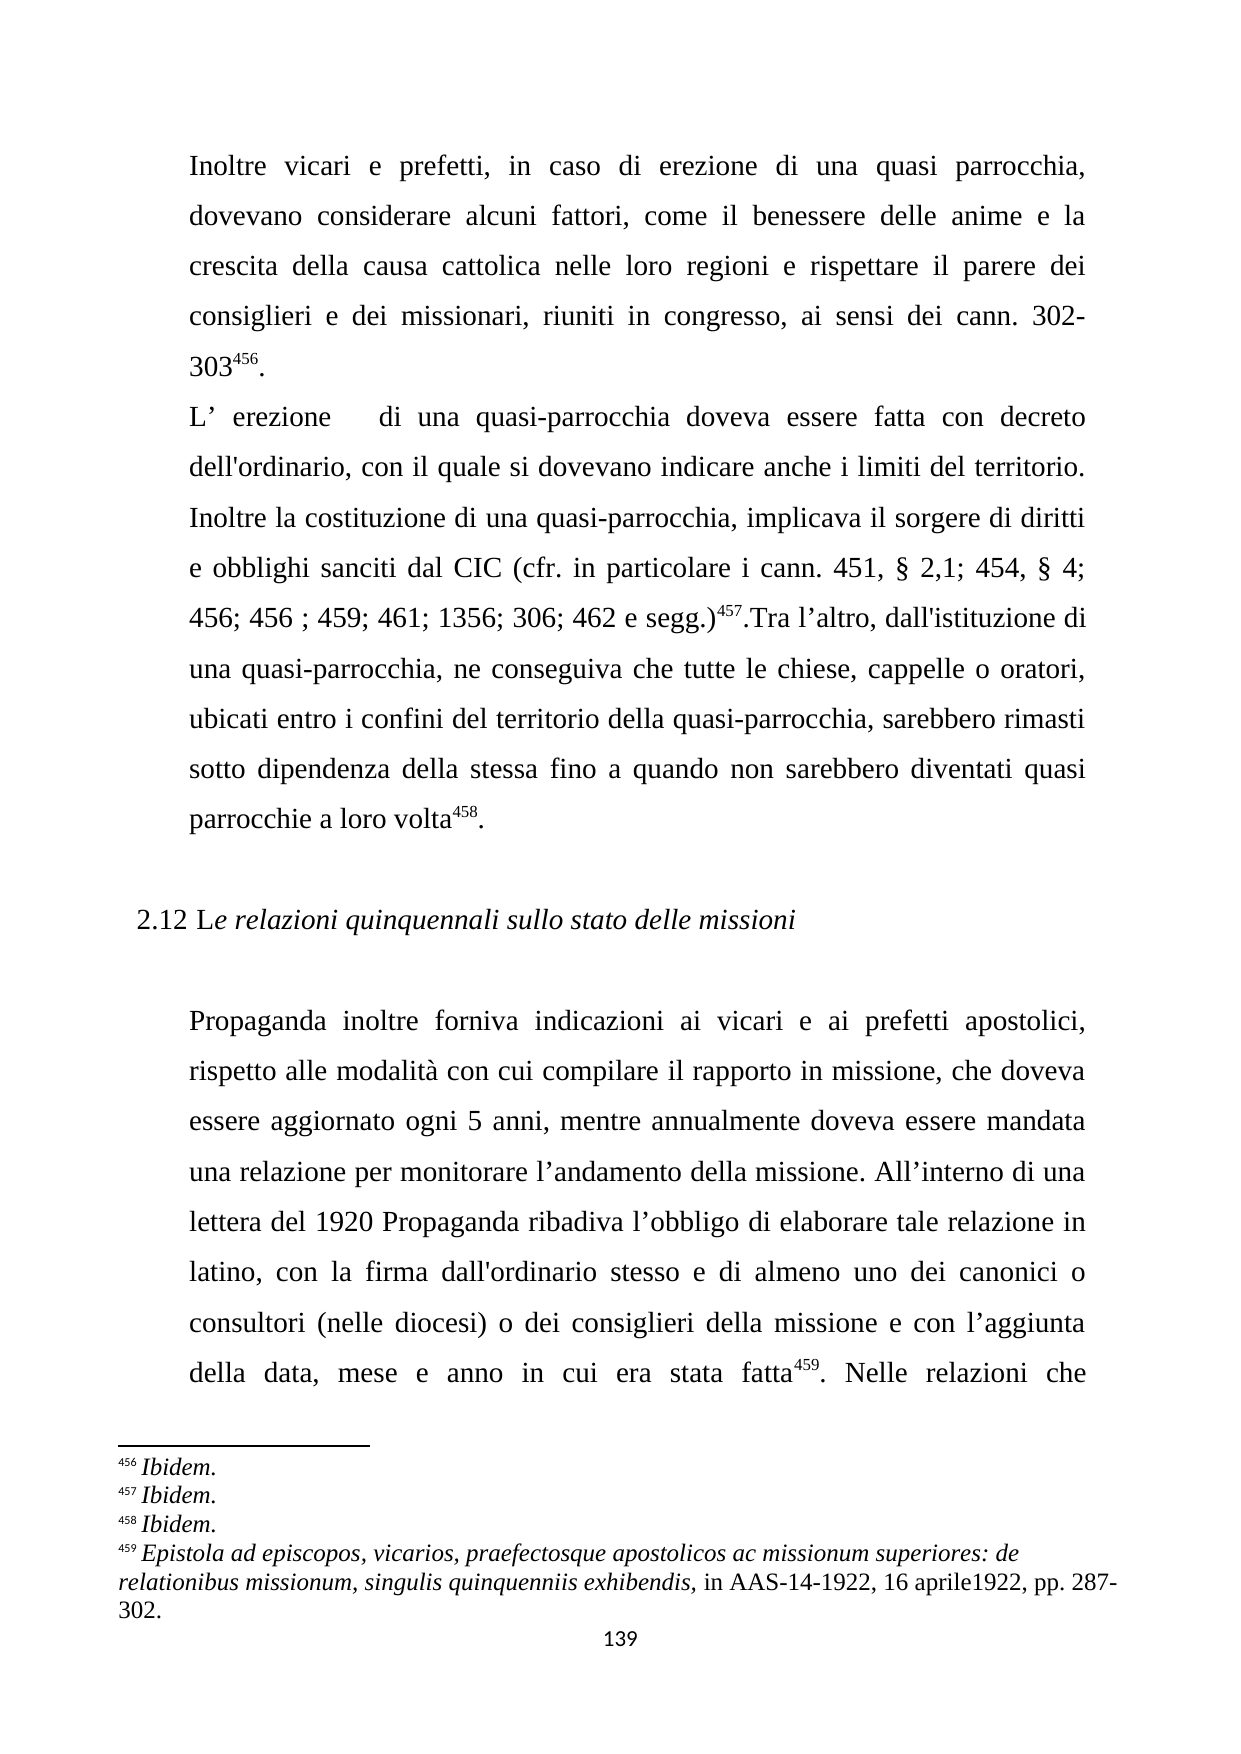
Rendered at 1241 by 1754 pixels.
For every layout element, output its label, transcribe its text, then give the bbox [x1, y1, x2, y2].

list Le relazioni quinquennali sullo stato delle missioni [136, 902, 1087, 936]
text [189, 1003, 1087, 1389]
text L’ erezione di una quasi-parrocchia doveva essere fatta con decreto dell'ordinario, con il quale si dovevano indicare anche i limiti del territorio. Inoltre la costituzione di una quasi-parrocchia, implicava il sorgere di diritti e obblighi sanciti dal CIC (cfr. in particolare i cann. 451, § 2,1; 454, § 4; 456; 456 ; 459; 461; 1356; 306; 462 e segg.).Tra l’altro, dall'istituzione di una quasi-parrocchia, ne conseguiva che tutte le chiese, cappelle o oratori, ubicati entro i confini del territorio della quasi-parrocchia, sarebbero rimasti sotto dipendenza della stessa fino a quando non sarebbero diventati quasi parrocchie a loro volta. [189, 399, 1087, 835]
text Inoltre vicari e prefetti, in caso di erezione di una quasi parrocchia, dovevano considerare alcuni fattori, come il benessere delle anime e la crescita della causa cattolica nelle loro regioni e rispettare il parere dei consiglieri e dei missionari, riuniti in congresso, ai sensi dei cann. 302-303. [189, 148, 1087, 382]
